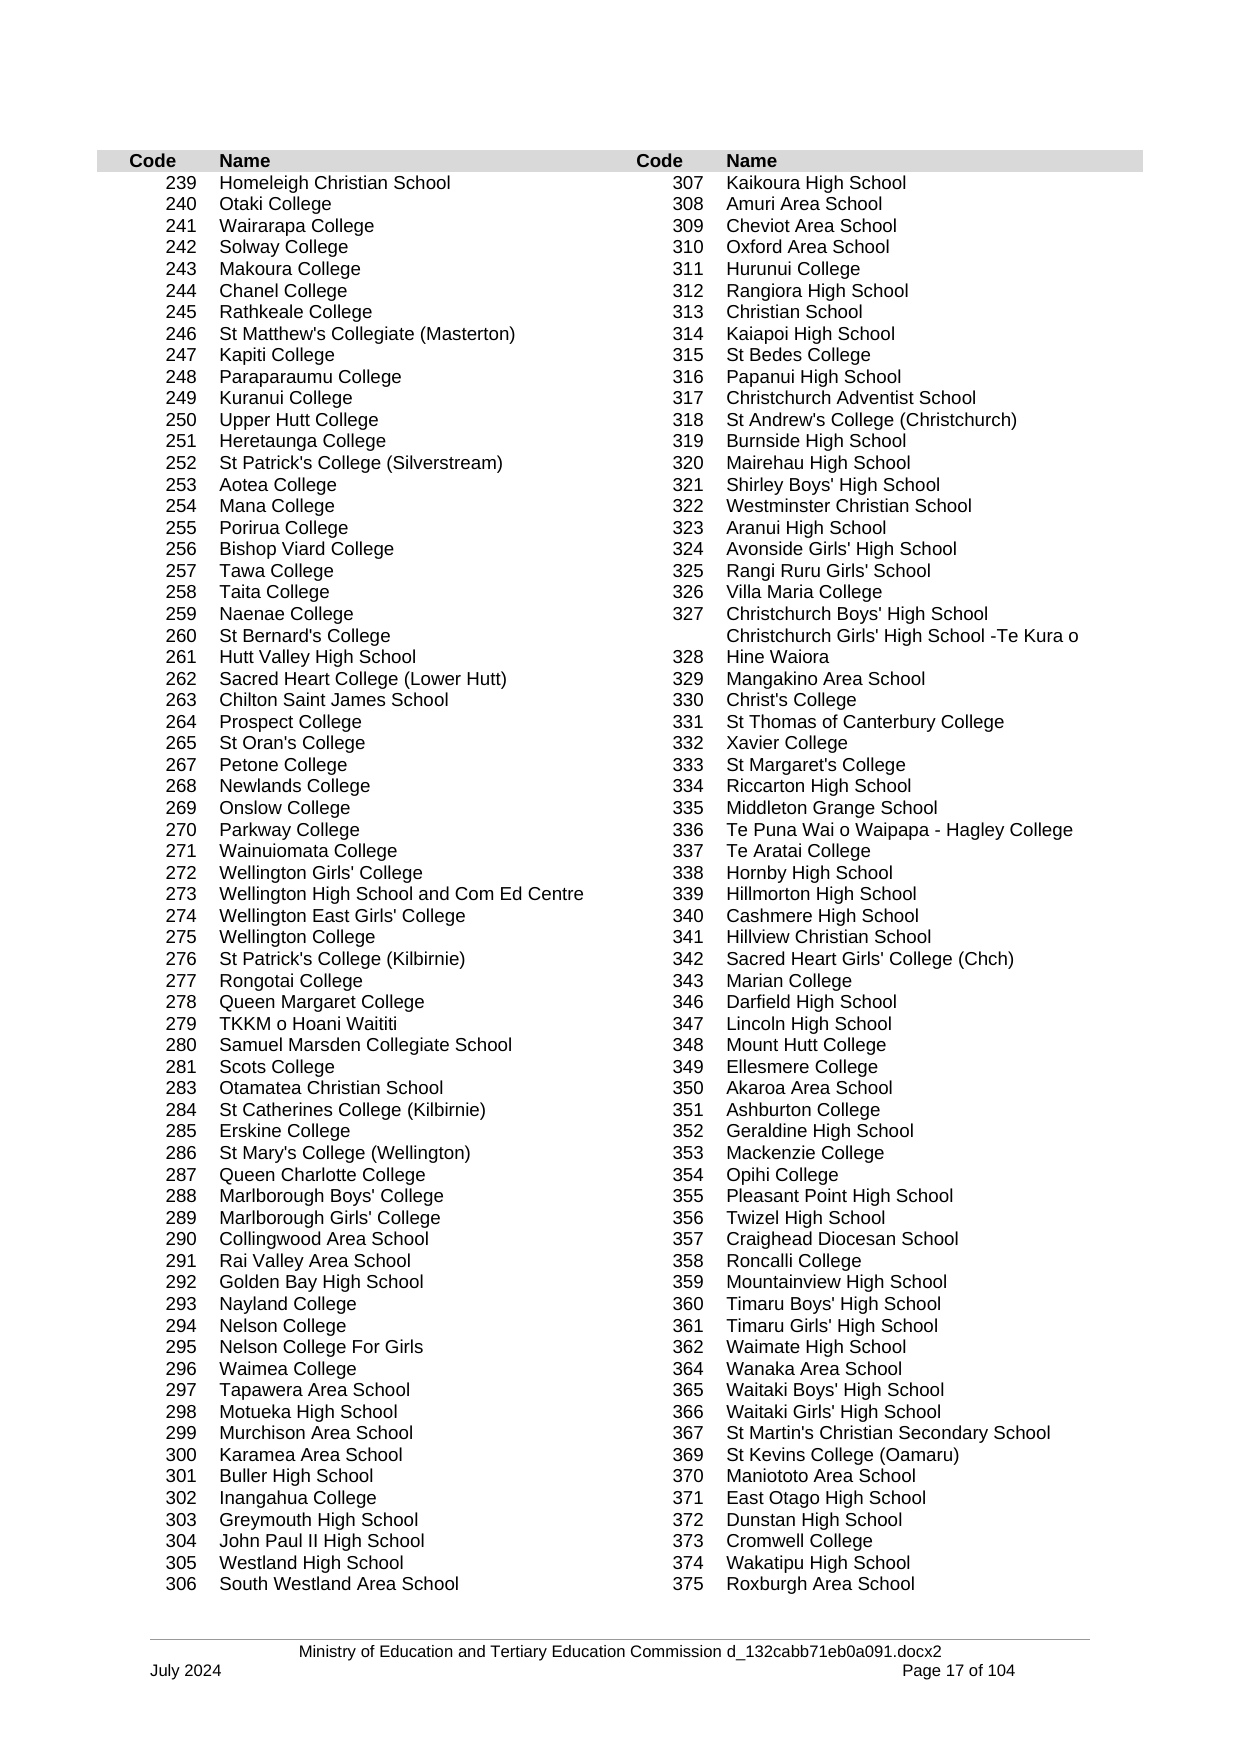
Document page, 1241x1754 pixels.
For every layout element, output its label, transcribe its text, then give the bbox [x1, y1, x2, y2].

table_cell 319 [620, 430, 715, 452]
table_cell Maniototo Area School [715, 1465, 1143, 1487]
table_cell 295 [97, 1336, 208, 1357]
table_cell Queen Charlotte College [208, 1164, 620, 1185]
table_cell 252 [97, 452, 208, 473]
table_cell Ellesmere College [715, 1056, 1143, 1077]
table_cell 253 [97, 474, 208, 495]
table_cell 246 [97, 323, 208, 344]
table_cell 315 [620, 344, 715, 366]
table_cell Christchurch Adventist School [715, 387, 1143, 409]
table_cell 269 [97, 797, 208, 818]
table_cell 339 [620, 883, 715, 905]
table_cell Wainuiomata College [208, 840, 620, 862]
table_cell Riccarton High School [715, 775, 1143, 797]
table_cell 320 [620, 452, 715, 473]
table_cell Wellington High School and Com Ed Centre [208, 883, 620, 905]
table_cell 357 [620, 1228, 715, 1250]
table_cell Westminster Christian School [715, 495, 1143, 517]
table_cell 280 [97, 1034, 208, 1056]
table_cell Cheviot Area School [715, 215, 1143, 236]
table_cell 321 [620, 474, 715, 495]
table_cell Christian School [715, 301, 1143, 322]
table_cell Sacred Heart College (Lower Hutt) [208, 668, 620, 689]
table_cell Wellington Girls' College [208, 862, 620, 883]
table_cell Mackenzie College [715, 1142, 1143, 1163]
table_cell 260 [97, 624, 208, 646]
table_cell 277 [97, 969, 208, 991]
table_cell 329 [620, 668, 715, 689]
table_cell Christchurch Girls' High School -Te Kura o Hine Waiora [715, 624, 1143, 667]
table_cell Mana College [208, 495, 620, 517]
table_cell 340 [620, 905, 715, 926]
table_cell 308 [620, 193, 715, 215]
table_cell Shirley Boys' High School [715, 474, 1143, 495]
table_cell 333 [620, 754, 715, 775]
table_cell Waimate High School [715, 1336, 1143, 1357]
table_cell 324 [620, 538, 715, 560]
table_cell Rangiora High School [715, 279, 1143, 301]
table_cell Opihi College [715, 1164, 1143, 1185]
table_cell St Patrick's College (Silverstream) [208, 452, 620, 473]
table_cell 353 [620, 1142, 715, 1163]
table_cell 247 [97, 344, 208, 366]
table_cell 244 [97, 279, 208, 301]
table_cell Hornby High School [715, 862, 1143, 883]
table_cell Craighead Diocesan School [715, 1228, 1143, 1250]
table_cell 346 [620, 991, 715, 1012]
table_cell Hutt Valley High School [208, 646, 620, 667]
table_cell 361 [620, 1314, 715, 1336]
table_cell 287 [97, 1164, 208, 1185]
table_cell 328 [620, 624, 715, 667]
table_cell 331 [620, 711, 715, 732]
table_cell 272 [97, 862, 208, 883]
table_cell 330 [620, 689, 715, 711]
table_cell 359 [620, 1271, 715, 1293]
table_cell 316 [620, 366, 715, 387]
table_cell St Patrick's College (Kilbirnie) [208, 948, 620, 969]
table_cell 296 [97, 1358, 208, 1379]
table_cell Karamea Area School [208, 1444, 620, 1465]
table_header Name [208, 150, 620, 172]
table_header Code [620, 150, 715, 172]
table_cell 284 [97, 1099, 208, 1120]
table_cell Mangakino Area School [715, 668, 1143, 689]
table_cell Ashburton College [715, 1099, 1143, 1120]
table_cell 355 [620, 1185, 715, 1207]
table_cell 240 [97, 193, 208, 215]
table_cell 265 [97, 732, 208, 754]
table_cell Marlborough Girls' College [208, 1207, 620, 1228]
table_cell 263 [97, 689, 208, 711]
table_cell 343 [620, 969, 715, 991]
table_cell Te Puna Wai o Waipapa - Hagley College [715, 819, 1143, 840]
table_cell 358 [620, 1250, 715, 1271]
table_cell 325 [620, 560, 715, 581]
table_cell 312 [620, 279, 715, 301]
table_cell Mairehau High School [715, 452, 1143, 473]
table_cell South Westland Area School [208, 1573, 620, 1595]
table_cell 338 [620, 862, 715, 883]
table_cell Waitaki Girls' High School [715, 1401, 1143, 1422]
table_cell 354 [620, 1164, 715, 1185]
table_cell Mount Hutt College [715, 1034, 1143, 1056]
table_cell Waitaki Boys' High School [715, 1379, 1143, 1401]
table_cell Collingwood Area School [208, 1228, 620, 1250]
table_cell Geraldine High School [715, 1120, 1143, 1142]
table_cell Onslow College [208, 797, 620, 818]
table_cell Golden Bay High School [208, 1271, 620, 1293]
table_cell Rai Valley Area School [208, 1250, 620, 1271]
table_cell 279 [97, 1013, 208, 1034]
table_cell Kuranui College [208, 387, 620, 409]
table_cell 267 [97, 754, 208, 775]
table_cell 350 [620, 1077, 715, 1099]
table_cell Nayland College [208, 1293, 620, 1314]
table_cell 290 [97, 1228, 208, 1250]
table_cell Wakatipu High School [715, 1552, 1143, 1573]
table_cell Buller High School [208, 1465, 620, 1487]
table_cell Cromwell College [715, 1530, 1143, 1552]
table_cell 250 [97, 409, 208, 430]
table_cell 341 [620, 926, 715, 948]
table_cell Makoura College [208, 258, 620, 279]
table_cell Dunstan High School [715, 1509, 1143, 1530]
table_cell Heretaunga College [208, 430, 620, 452]
table_cell 268 [97, 775, 208, 797]
table_cell 283 [97, 1077, 208, 1099]
table_cell 251 [97, 430, 208, 452]
table_cell Naenae College [208, 603, 620, 624]
table_cell 314 [620, 323, 715, 344]
table_cell 332 [620, 732, 715, 754]
table_cell Nelson College [208, 1314, 620, 1336]
table_cell St Catherines College (Kilbirnie) [208, 1099, 620, 1120]
table_cell John Paul II High School [208, 1530, 620, 1552]
table_cell 241 [97, 215, 208, 236]
table_cell 374 [620, 1552, 715, 1573]
table_cell Newlands College [208, 775, 620, 797]
table_cell Amuri Area School [715, 193, 1143, 215]
table_cell East Otago High School [715, 1487, 1143, 1508]
table_header Name [715, 150, 1143, 172]
table_cell Christchurch Boys' High School [715, 603, 1143, 624]
table_cell Papanui High School [715, 366, 1143, 387]
table_header Code [97, 150, 208, 172]
table_cell Queen Margaret College [208, 991, 620, 1012]
table_cell 291 [97, 1250, 208, 1271]
table_cell 334 [620, 775, 715, 797]
table_cell Wairarapa College [208, 215, 620, 236]
table_cell 274 [97, 905, 208, 926]
table_cell Darfield High School [715, 991, 1143, 1012]
table_cell 337 [620, 840, 715, 862]
table_cell Kapiti College [208, 344, 620, 366]
table_cell 259 [97, 603, 208, 624]
table_cell 292 [97, 1271, 208, 1293]
table_cell Wellington College [208, 926, 620, 948]
table_cell 365 [620, 1379, 715, 1401]
table_cell St Martin's Christian Secondary School [715, 1422, 1143, 1444]
table_cell St Kevins College (Oamaru) [715, 1444, 1143, 1465]
table_cell 254 [97, 495, 208, 517]
table_cell Tapawera Area School [208, 1379, 620, 1401]
table_cell Paraparaumu College [208, 366, 620, 387]
table_cell Westland High School [208, 1552, 620, 1573]
table_cell Scots College [208, 1056, 620, 1077]
table_cell St Andrew's College (Christchurch) [715, 409, 1143, 430]
table_cell Twizel High School [715, 1207, 1143, 1228]
table_cell Porirua College [208, 517, 620, 538]
table_cell Nelson College For Girls [208, 1336, 620, 1357]
table_cell 301 [97, 1465, 208, 1487]
table_cell 364 [620, 1358, 715, 1379]
table_cell Erskine College [208, 1120, 620, 1142]
table_cell 317 [620, 387, 715, 409]
table_cell 304 [97, 1530, 208, 1552]
table_cell Rongotai College [208, 969, 620, 991]
table_cell Parkway College [208, 819, 620, 840]
table_cell TKKM o Hoani Waititi [208, 1013, 620, 1034]
table_cell Cashmere High School [715, 905, 1143, 926]
table_cell 362 [620, 1336, 715, 1357]
table_cell Chilton Saint James School [208, 689, 620, 711]
table_cell 360 [620, 1293, 715, 1314]
table_cell 327 [620, 603, 715, 624]
table_cell Te Aratai College [715, 840, 1143, 862]
table_cell 298 [97, 1401, 208, 1422]
table_cell Bishop Viard College [208, 538, 620, 560]
table_cell Aranui High School [715, 517, 1143, 538]
table_cell Homeleigh Christian School [208, 172, 620, 193]
table_cell 289 [97, 1207, 208, 1228]
table_cell 288 [97, 1185, 208, 1207]
table_cell 322 [620, 495, 715, 517]
table_cell Lincoln High School [715, 1013, 1143, 1034]
table_cell 262 [97, 668, 208, 689]
table_cell 318 [620, 409, 715, 430]
table_cell Kaiapoi High School [715, 323, 1143, 344]
table_cell 349 [620, 1056, 715, 1077]
table_cell 335 [620, 797, 715, 818]
table_cell Middleton Grange School [715, 797, 1143, 818]
table_cell 255 [97, 517, 208, 538]
table_cell 258 [97, 581, 208, 603]
table_cell Avonside Girls' High School [715, 538, 1143, 560]
table_cell 239 [97, 172, 208, 193]
table_cell Aotea College [208, 474, 620, 495]
table_cell 271 [97, 840, 208, 862]
table_cell Hillview Christian School [715, 926, 1143, 948]
table_cell 302 [97, 1487, 208, 1508]
table_cell 256 [97, 538, 208, 560]
table_cell Wanaka Area School [715, 1358, 1143, 1379]
table_cell 375 [620, 1573, 715, 1595]
table_cell 297 [97, 1379, 208, 1401]
table_cell Chanel College [208, 279, 620, 301]
table_cell 278 [97, 991, 208, 1012]
table_cell Taita College [208, 581, 620, 603]
table_cell 352 [620, 1120, 715, 1142]
table_cell Solway College [208, 236, 620, 258]
table_cell Marian College [715, 969, 1143, 991]
table_cell Rathkeale College [208, 301, 620, 322]
table_cell Timaru Boys' High School [715, 1293, 1143, 1314]
table_cell 299 [97, 1422, 208, 1444]
table_cell 303 [97, 1509, 208, 1530]
table_cell Waimea College [208, 1358, 620, 1379]
table_cell 373 [620, 1530, 715, 1552]
table_cell St Oran's College [208, 732, 620, 754]
table_cell 249 [97, 387, 208, 409]
table_cell 261 [97, 646, 208, 667]
table_cell 326 [620, 581, 715, 603]
table_cell 242 [97, 236, 208, 258]
table_cell 309 [620, 215, 715, 236]
table_cell Murchison Area School [208, 1422, 620, 1444]
table_cell Hurunui College [715, 258, 1143, 279]
table_cell St Bedes College [715, 344, 1143, 366]
table_cell Wellington East Girls' College [208, 905, 620, 926]
table_cell 243 [97, 258, 208, 279]
table_cell 294 [97, 1314, 208, 1336]
table_cell 248 [97, 366, 208, 387]
table_cell 366 [620, 1401, 715, 1422]
table_cell Hillmorton High School [715, 883, 1143, 905]
table_cell Marlborough Boys' College [208, 1185, 620, 1207]
table_cell 348 [620, 1034, 715, 1056]
table_cell 307 [620, 172, 715, 193]
table_cell St Thomas of Canterbury College [715, 711, 1143, 732]
table_cell Otamatea Christian School [208, 1077, 620, 1099]
table_cell St Margaret's College [715, 754, 1143, 775]
table_cell Rangi Ruru Girls' School [715, 560, 1143, 581]
table_cell 257 [97, 560, 208, 581]
table_cell 264 [97, 711, 208, 732]
table_cell Mountainview High School [715, 1271, 1143, 1293]
table_cell Pleasant Point High School [715, 1185, 1143, 1207]
table_cell Samuel Marsden Collegiate School [208, 1034, 620, 1056]
table_cell 305 [97, 1552, 208, 1573]
table_cell 372 [620, 1509, 715, 1530]
table_cell Otaki College [208, 193, 620, 215]
table_cell 323 [620, 517, 715, 538]
table_cell 369 [620, 1444, 715, 1465]
table_cell 310 [620, 236, 715, 258]
table_cell 371 [620, 1487, 715, 1508]
table_cell 336 [620, 819, 715, 840]
table_cell Motueka High School [208, 1401, 620, 1422]
table_cell Kaikoura High School [715, 172, 1143, 193]
table_cell 351 [620, 1099, 715, 1120]
table_cell Christ's College [715, 689, 1143, 711]
table_cell 356 [620, 1207, 715, 1228]
table_cell Roxburgh Area School [715, 1573, 1143, 1595]
table_cell 342 [620, 948, 715, 969]
table_cell 281 [97, 1056, 208, 1077]
table_cell Timaru Girls' High School [715, 1314, 1143, 1336]
table_cell Akaroa Area School [715, 1077, 1143, 1099]
table_cell 285 [97, 1120, 208, 1142]
table_cell Villa Maria College [715, 581, 1143, 603]
table_cell St Matthew's Collegiate (Masterton) [208, 323, 620, 344]
table_cell 347 [620, 1013, 715, 1034]
table_cell 306 [97, 1573, 208, 1595]
table_cell Inangahua College [208, 1487, 620, 1508]
table_cell Oxford Area School [715, 236, 1143, 258]
table_cell 275 [97, 926, 208, 948]
table_cell 245 [97, 301, 208, 322]
table_cell Xavier College [715, 732, 1143, 754]
table_cell Sacred Heart Girls' College (Chch) [715, 948, 1143, 969]
table_cell Roncalli College [715, 1250, 1143, 1271]
table_cell 300 [97, 1444, 208, 1465]
table_cell Upper Hutt College [208, 409, 620, 430]
table_cell St Bernard's College [208, 624, 620, 646]
table_cell 276 [97, 948, 208, 969]
table_cell 313 [620, 301, 715, 322]
table_cell 367 [620, 1422, 715, 1444]
table_cell Petone College [208, 754, 620, 775]
table_cell 293 [97, 1293, 208, 1314]
table_cell 286 [97, 1142, 208, 1163]
table_cell Tawa College [208, 560, 620, 581]
table_cell 270 [97, 819, 208, 840]
table_cell Greymouth High School [208, 1509, 620, 1530]
table_cell Burnside High School [715, 430, 1143, 452]
table_cell 311 [620, 258, 715, 279]
table_cell St Mary's College (Wellington) [208, 1142, 620, 1163]
table_cell 273 [97, 883, 208, 905]
table_cell 370 [620, 1465, 715, 1487]
table_cell Prospect College [208, 711, 620, 732]
